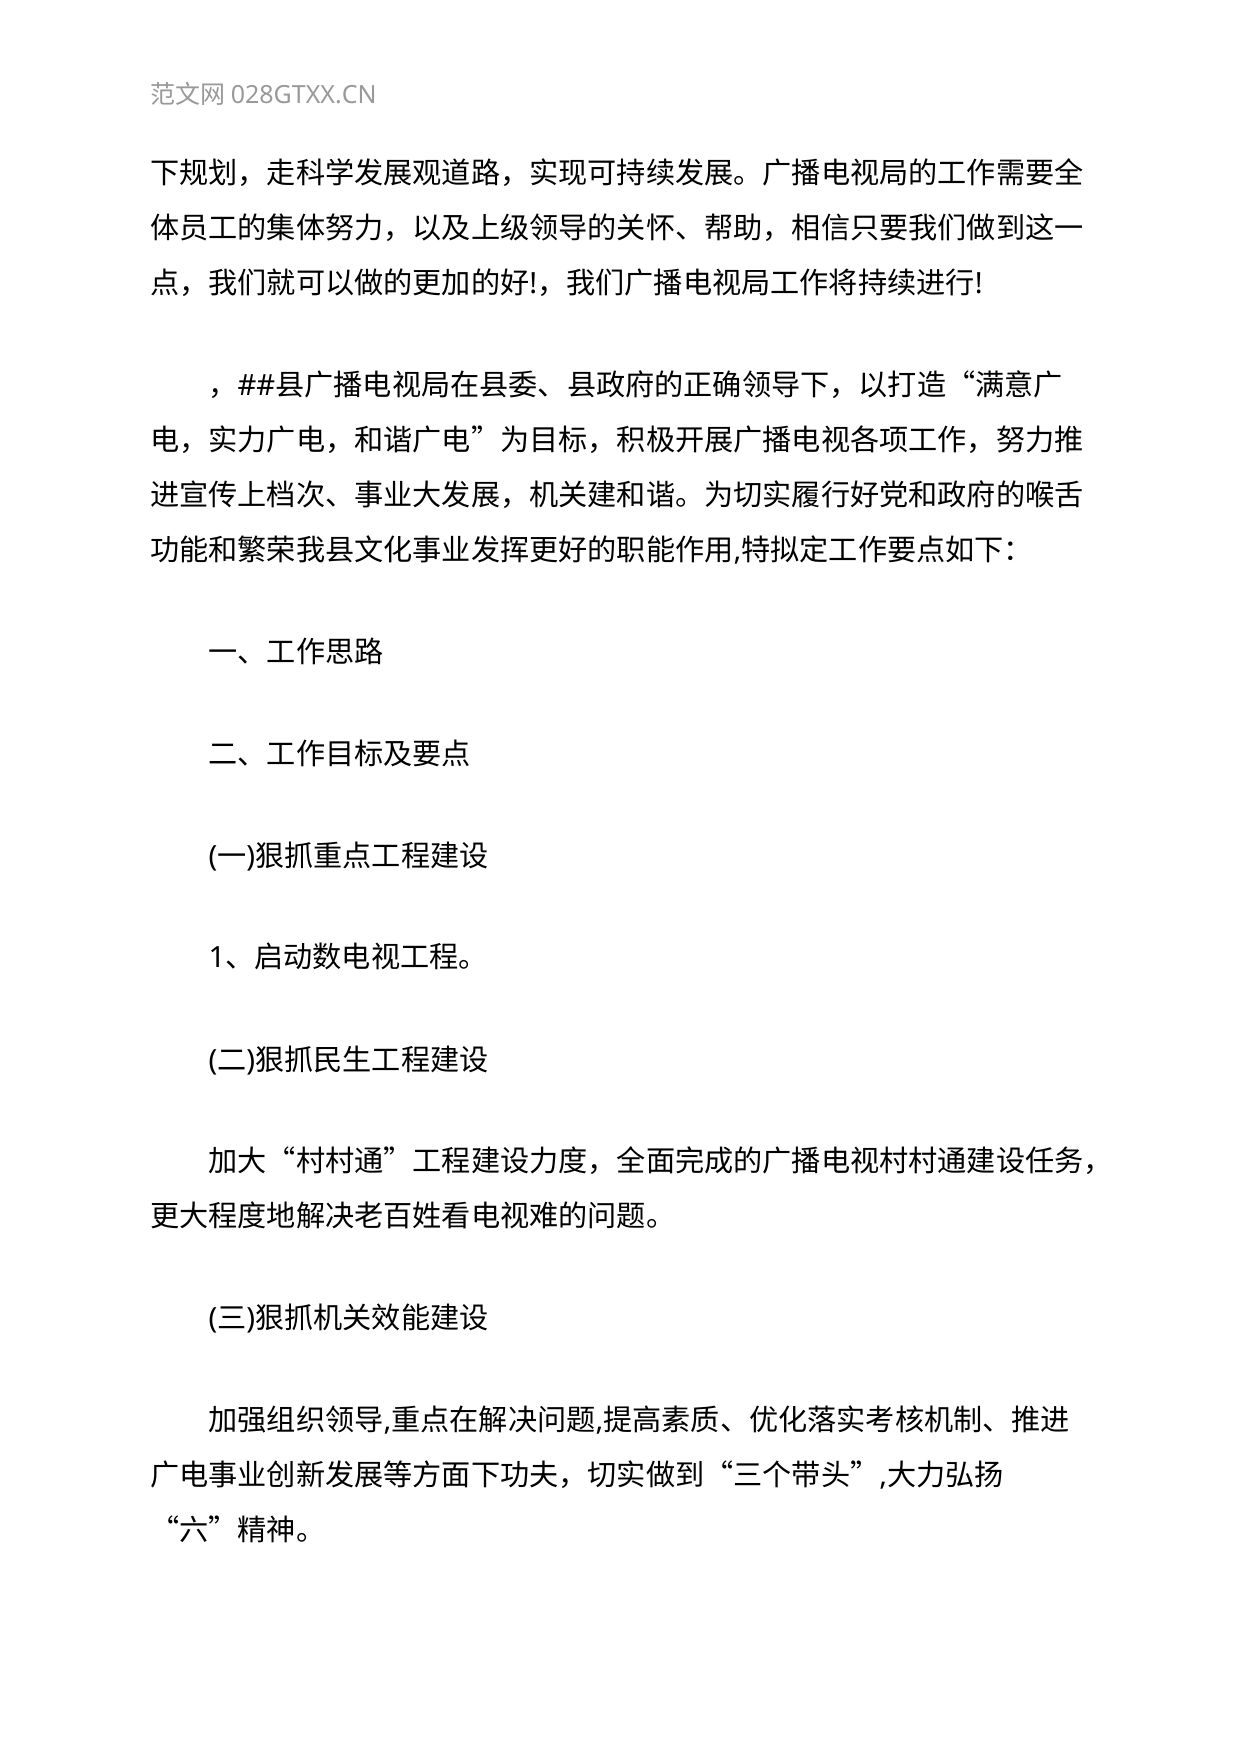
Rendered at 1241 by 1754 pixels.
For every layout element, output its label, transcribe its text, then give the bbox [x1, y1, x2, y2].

text 加强组织领导,重点在解决问题,提高素质、优化落实考核机制、推进广电事业创新发展等方面下功夫，切实做到“三个带头”,大力弘扬“六”精神。 [150, 1397, 1090, 1549]
text (一)狠抓重点工程建设 [150, 832, 1090, 874]
text 二、工作目标及要点 [150, 730, 1090, 773]
text (二)狠抓民生工程建设 [150, 1036, 1090, 1078]
text (三)狠抓机关效能建设 [150, 1295, 1090, 1337]
text 加大“村村通”工程建设力度，全面完成的广播电视村村通建设任务，更大程度地解决老百姓看电视难的问题。 [150, 1138, 1090, 1235]
text 1、启动数电视工程。 [150, 934, 1090, 976]
text ，##县广播电视局在县委、县政府的正确领导下，以打造“满意广电，实力广电，和谐广电”为目标，积极开展广播电视各项工作，努力推进宣传上档次、事业大发展，机关建和谐。为切实履行好党和政府的喉舌功能和繁荣我县文化事业发挥更好的职能作用,特拟定工作要点如下： [150, 362, 1090, 569]
text 一、工作思路 [150, 628, 1090, 671]
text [150, 150, 1090, 302]
